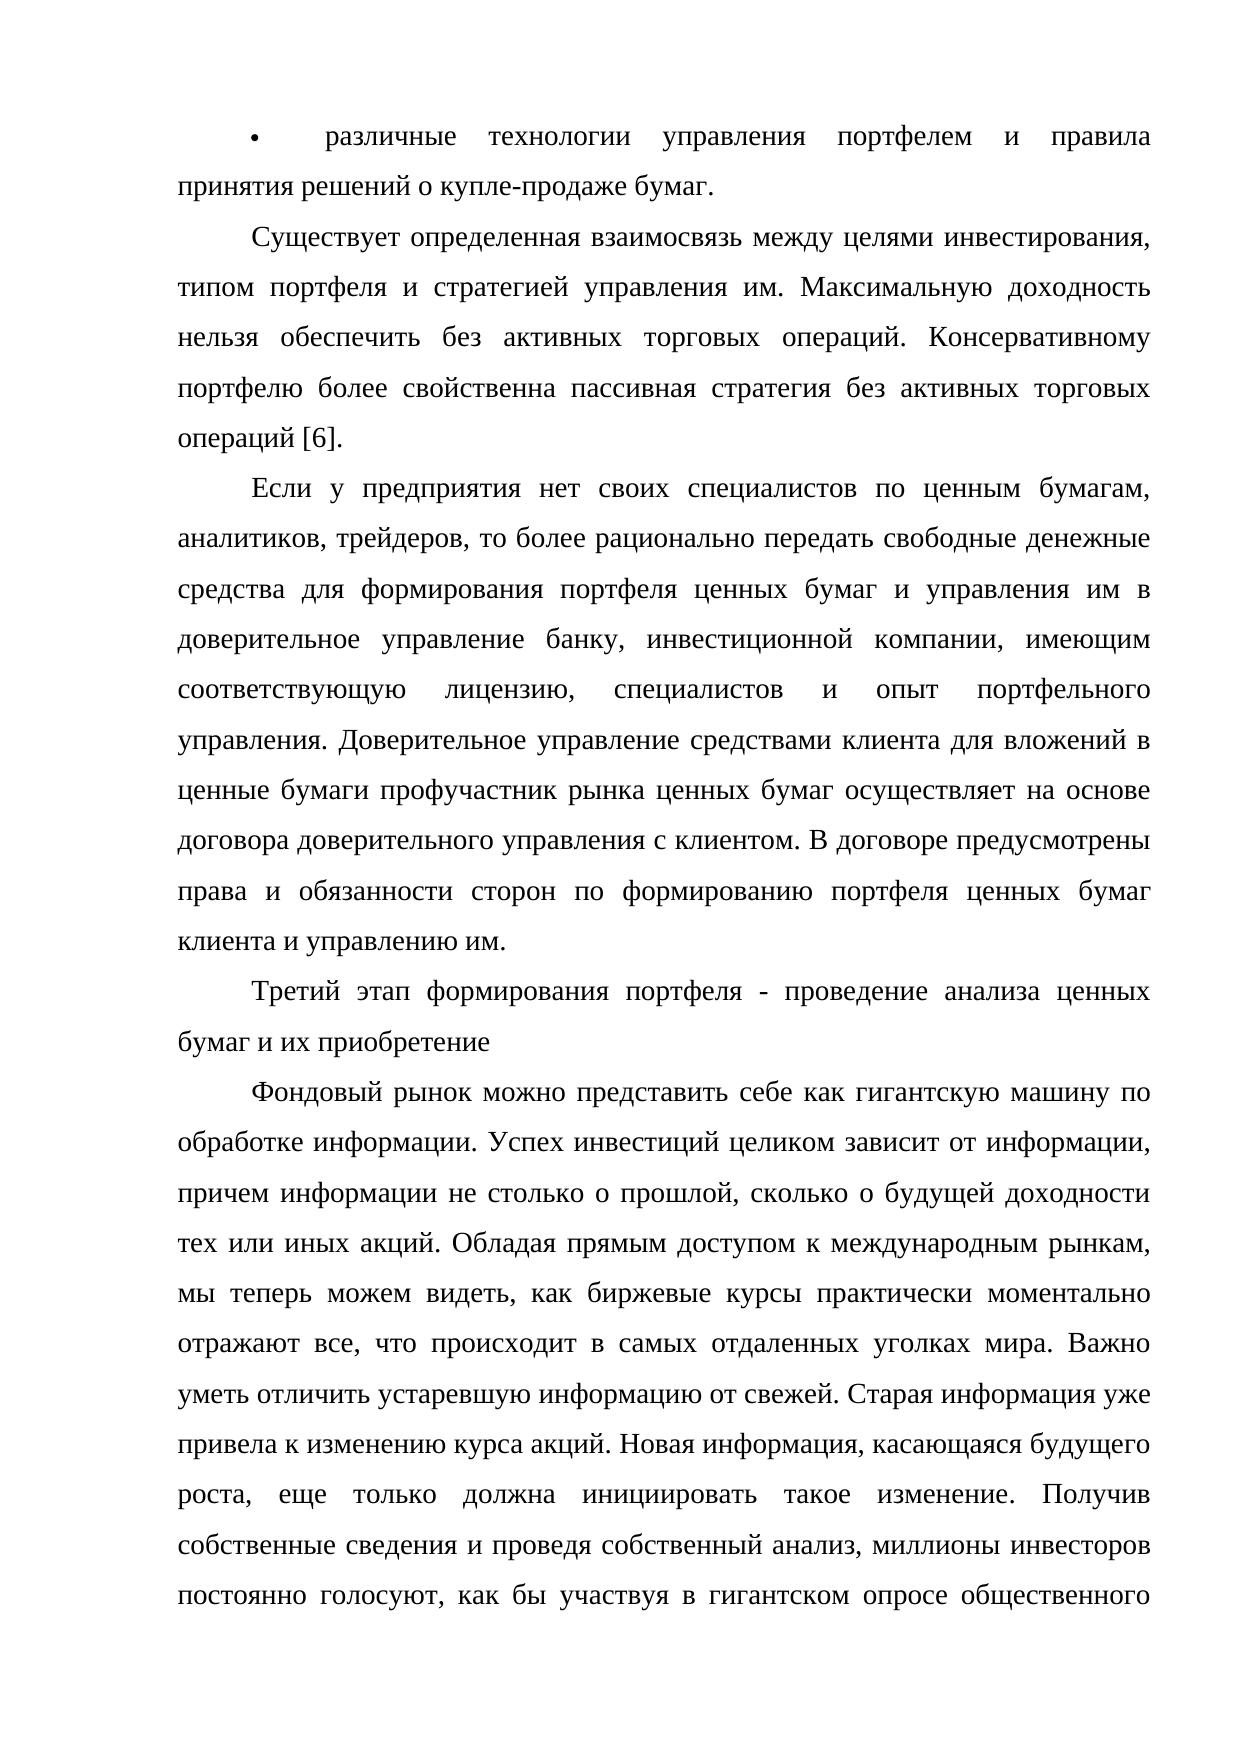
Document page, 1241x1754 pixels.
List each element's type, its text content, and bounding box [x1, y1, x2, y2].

text Существует определенная взаимосвязь между целями инвестирования, типом портфеля и стратегией управления им. Максимальную доходность нельзя обеспечить без активных торговых операций. Консервативному портфелю более свойственна пассивная стратегия без активных торговых операций [6]. [177, 219, 1152, 453]
text Если у предприятия нет своих специалистов по ценным бумагам, аналитиков, трейдеров, то более рационально передать свободные денежные средства для формирования портфеля ценных бумаг и управления им в доверительное управление банку, инвестиционной компании, имеющим соответствующую лицензию, специалистов и опыт портфельного управления. Доверительное управление средствами клиента для вложений в ценные бумаги профучастник рынка ценных бумаг осуществляет на основе договора доверительного управления с клиентом. В договоре предусмотрены права и обязанности сторон по формированию портфеля ценных бумаг клиента и управлению им. [177, 470, 1152, 957]
list различные технологии управления портфелем и правила принятия решений о купле-продаже бумаг. [177, 118, 1152, 202]
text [177, 1074, 1152, 1611]
text Третий этап формирования портфеля - проведение анализа ценных бумаг и их приобретение [177, 973, 1152, 1057]
